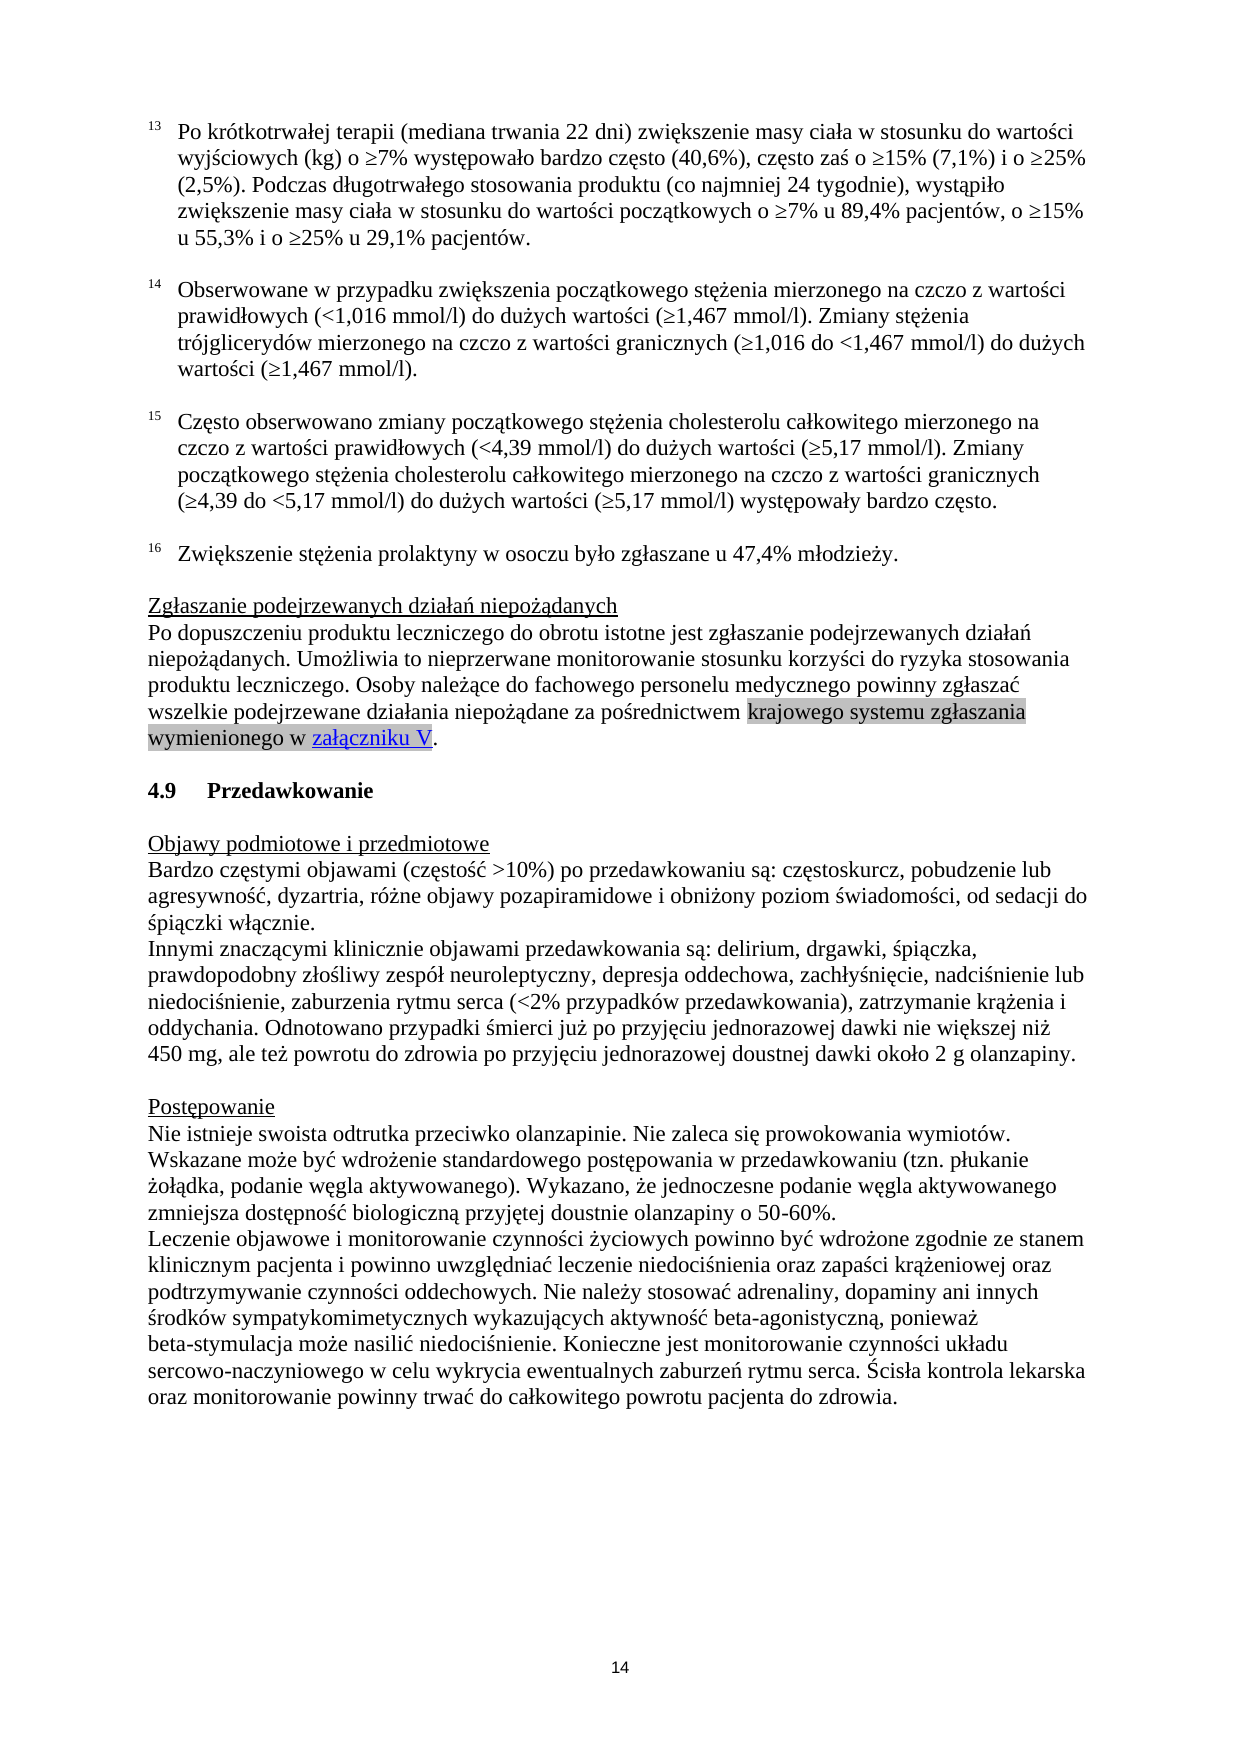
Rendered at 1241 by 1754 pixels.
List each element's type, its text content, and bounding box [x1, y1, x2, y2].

text Innymi znaczącymi klinicznie objawami przedawkowania są: delirium, drgawki, śpiączka, prawdopodobny złośliwy zespół neuroleptyczny, depresja oddechowa, zachłyśnięcie, nadciśnienie lub niedociśnienie, zaburzenia rytmu serca (<2% przypadków przedawkowania), zatrzymanie krążenia i oddychania. Odnotowano przypadki śmierci już po przyjęciu jednorazowej dawki nie większej niż 450 mg, ale też powrotu do zdrowia po przyjęciu jednorazowej doustnej dawki około olanzapiny. [148, 935, 1092, 1067]
text Leczenie objawowe i monitorowanie czynności życiowych powinno być wdrożone zgodnie ze stanem klinicznym pacjenta i powinno uwzględniać leczenie niedociśnienia oraz zapaści krążeniowej oraz podtrzymywanie czynności oddechowych. Nie należy stosować adrenaliny, dopaminy ani innych środków sympatykomimetycznych wykazujących aktywność beta-agonistyczną, ponieważ beta-stymulacja może nasilić niedociśnienie. Konieczne jest monitorowanie czynności układu sercowo-naczyniowego w celu wykrycia ewentualnych zaburzeń rytmu serca. Ścisła kontrola lekarska oraz monitorowanie powinny trwać do całkowitego powrotu pacjenta do zdrowia. [148, 1225, 1092, 1409]
text Nie istnieje swoista odtrutka przeciwko olanzapinie. Nie zaleca się prowokowania wymiotów. Wskazane może być wdrożenie standardowego postępowania w przedawkowaniu (tzn. płukanie żołądka, podanie węgla aktywowanego). Wykazano, że jednoczesne podanie węgla aktywowanego zmniejsza dostępność biologiczną przyjętej doustnie olanzapiny o 50-60%. [148, 1119, 1092, 1225]
text 16 Zwiększenie stężenia prolaktyny w osoczu było zgłaszane u 47,4% młodzieży. [148, 540, 1092, 566]
text Po dopuszczeniu produktu leczniczego do obrotu istotne jest zgłaszanie podejrzewanych działań niepożądanych. Umożliwia to nieprzerwane monitorowanie stosunku korzyści do ryzyka stosowania produktu leczniczego. Osoby należące do fachowego personelu medycznego powinny zgłaszać wszelkie podejrzewane działania niepożądane za pośrednictwem krajowego systemu zgłaszania wymienionego w załączniku V. [148, 619, 1092, 751]
text 15 Często obserwowano zmiany początkowego stężenia cholesterolu całkowitego mierzonego na czczo z wartości prawidłowych (<4,39 mmol/l) do dużych wartości (≥5,17 mmol/l). Zmiany początkowego stężenia cholesterolu całkowitego mierzonego na czczo z wartości granicznych (≥4,39 do <5,17 mmol/l) do dużych wartości (≥5,17 mmol/l) występowały bardzo często. [148, 408, 1092, 513]
text Zgłaszanie podejrzewanych działań niepożądanych [148, 592, 1092, 619]
text 14 Obserwowane w przypadku zwiększenia początkowego stężenia mierzonego na czczo z wartości prawidłowych (<1,016 mmol/l) do dużych wartości (≥1,467 mmol/l). Zmiany stężenia trójglicerydów mierzonego na czczo z wartości granicznych (≥1,016 do <1,467 mmol/l) do dużych wartości (≥1,467 mmol/l). [148, 276, 1092, 382]
text 4.9 Przedawkowanie [148, 777, 1092, 803]
text Objawy podmiotowe i przedmiotowe [148, 830, 1055, 856]
text Bardzo częstymi objawami (częstość >10%) po przedawkowaniu są: częstoskurcz, pobudzenie lub agresywność, dyzartria, różne objawy pozapiramidowe i obniżony poziom świadomości, od sedacji do śpiączki włącznie. [148, 856, 1092, 935]
text 13 Po krótkotrwałej terapii (mediana trwania 22 dni) zwiększenie masy ciała w stosunku do wartości wyjściowych (kg) o ≥7% występowało bardzo często (40,6%), często zaś o ≥15% (7,1%) i o ≥25% (2,5%). Podczas długotrwałego stosowania produktu (co najmniej 24 tygodnie), wystąpiło zwiększenie masy ciała w stosunku do wartości początkowych o ≥7% u 89,4% pacjentów, o ≥15% u 55,3% i o ≥25% u 29,1% pacjentów. [148, 118, 1092, 250]
text Postępowanie [148, 1093, 1055, 1119]
